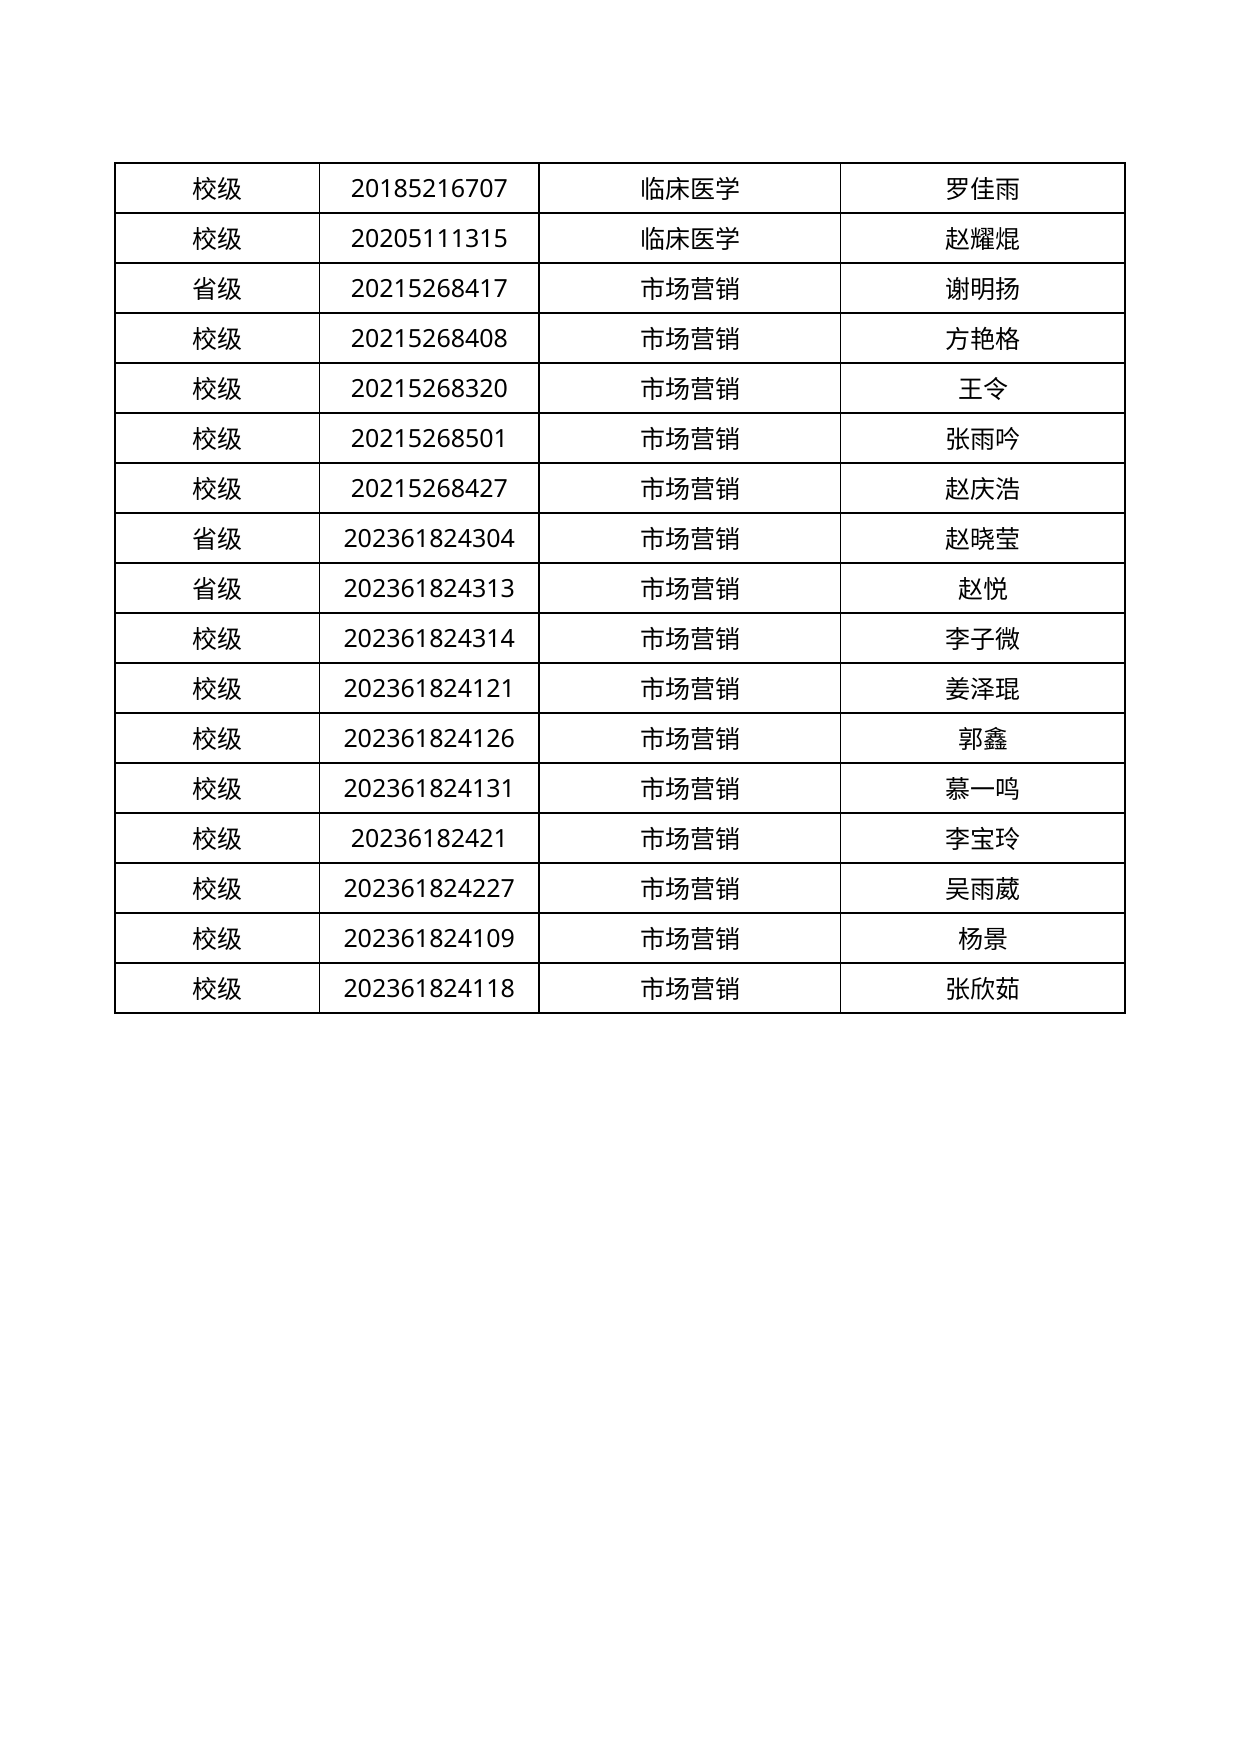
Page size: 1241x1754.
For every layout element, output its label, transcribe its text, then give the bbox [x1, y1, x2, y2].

table_cell 市场营销 [540, 414, 840, 462]
table_cell 202361824313 [320, 564, 538, 612]
table_cell 市场营销 [540, 514, 840, 562]
table_cell 市场营销 [540, 314, 840, 362]
table_cell 202361824121 [320, 664, 538, 712]
table_cell 校级 [116, 364, 319, 412]
table_cell 20215268408 [320, 314, 538, 362]
table_cell 校级 [116, 314, 319, 362]
table_cell 临床医学 [540, 164, 840, 212]
table_cell 市场营销 [540, 614, 840, 662]
table_cell 市场营销 [540, 814, 840, 862]
table_cell 校级 [116, 864, 319, 912]
table_cell 20205111315 [320, 214, 538, 262]
table_cell 谢明扬 [841, 264, 1124, 312]
table_cell 20236182421 [320, 814, 538, 862]
table_cell 20215268417 [320, 264, 538, 312]
table_cell 202361824118 [320, 964, 538, 1012]
table_cell 市场营销 [540, 564, 840, 612]
table_cell 校级 [116, 464, 319, 512]
table_cell 郭鑫 [841, 714, 1124, 762]
table_cell 吴雨葳 [841, 864, 1124, 912]
table_cell 校级 [116, 214, 319, 262]
table_cell 姜泽琨 [841, 664, 1124, 712]
table_cell 202361824131 [320, 764, 538, 812]
table_cell 校级 [116, 714, 319, 762]
table_cell 赵耀焜 [841, 214, 1124, 262]
table_cell 李子微 [841, 614, 1124, 662]
table_cell 202361824304 [320, 514, 538, 562]
table_cell 校级 [116, 664, 319, 712]
table_cell 市场营销 [540, 914, 840, 962]
table_cell 方艳格 [841, 314, 1124, 362]
table_cell 张雨吟 [841, 414, 1124, 462]
table_cell 市场营销 [540, 764, 840, 812]
table_cell 省级 [116, 564, 319, 612]
table_cell 罗佳雨 [841, 164, 1124, 212]
table_cell 校级 [116, 814, 319, 862]
table_cell 市场营销 [540, 664, 840, 712]
table_cell 省级 [116, 264, 319, 312]
table_cell 校级 [116, 964, 319, 1012]
table_cell 20215268320 [320, 364, 538, 412]
table_cell 202361824314 [320, 614, 538, 662]
table_cell 市场营销 [540, 464, 840, 512]
table_cell 202361824227 [320, 864, 538, 912]
table_cell 市场营销 [540, 964, 840, 1012]
table_cell 校级 [116, 414, 319, 462]
table_cell 市场营销 [540, 364, 840, 412]
table_cell 202361824109 [320, 914, 538, 962]
table_cell 20215268501 [320, 414, 538, 462]
table_cell 杨景 [841, 914, 1124, 962]
table_cell 李宝玲 [841, 814, 1124, 862]
table_cell 张欣茹 [841, 964, 1124, 1012]
table_cell 市场营销 [540, 714, 840, 762]
table_cell 慕一鸣 [841, 764, 1124, 812]
table_cell 市场营销 [540, 864, 840, 912]
table_cell 临床医学 [540, 214, 840, 262]
table_cell 王令 [841, 364, 1124, 412]
table_cell 20215268427 [320, 464, 538, 512]
table_cell 202361824126 [320, 714, 538, 762]
table_cell 校级 [116, 164, 319, 212]
table_cell 市场营销 [540, 264, 840, 312]
table_cell 赵庆浩 [841, 464, 1124, 512]
table_cell 20185216707 [320, 164, 538, 212]
table_cell 赵晓莹 [841, 514, 1124, 562]
table_cell 校级 [116, 614, 319, 662]
table_cell 省级 [116, 514, 319, 562]
table_cell 校级 [116, 764, 319, 812]
table_cell 校级 [116, 914, 319, 962]
table_cell 赵悦 [841, 564, 1124, 612]
